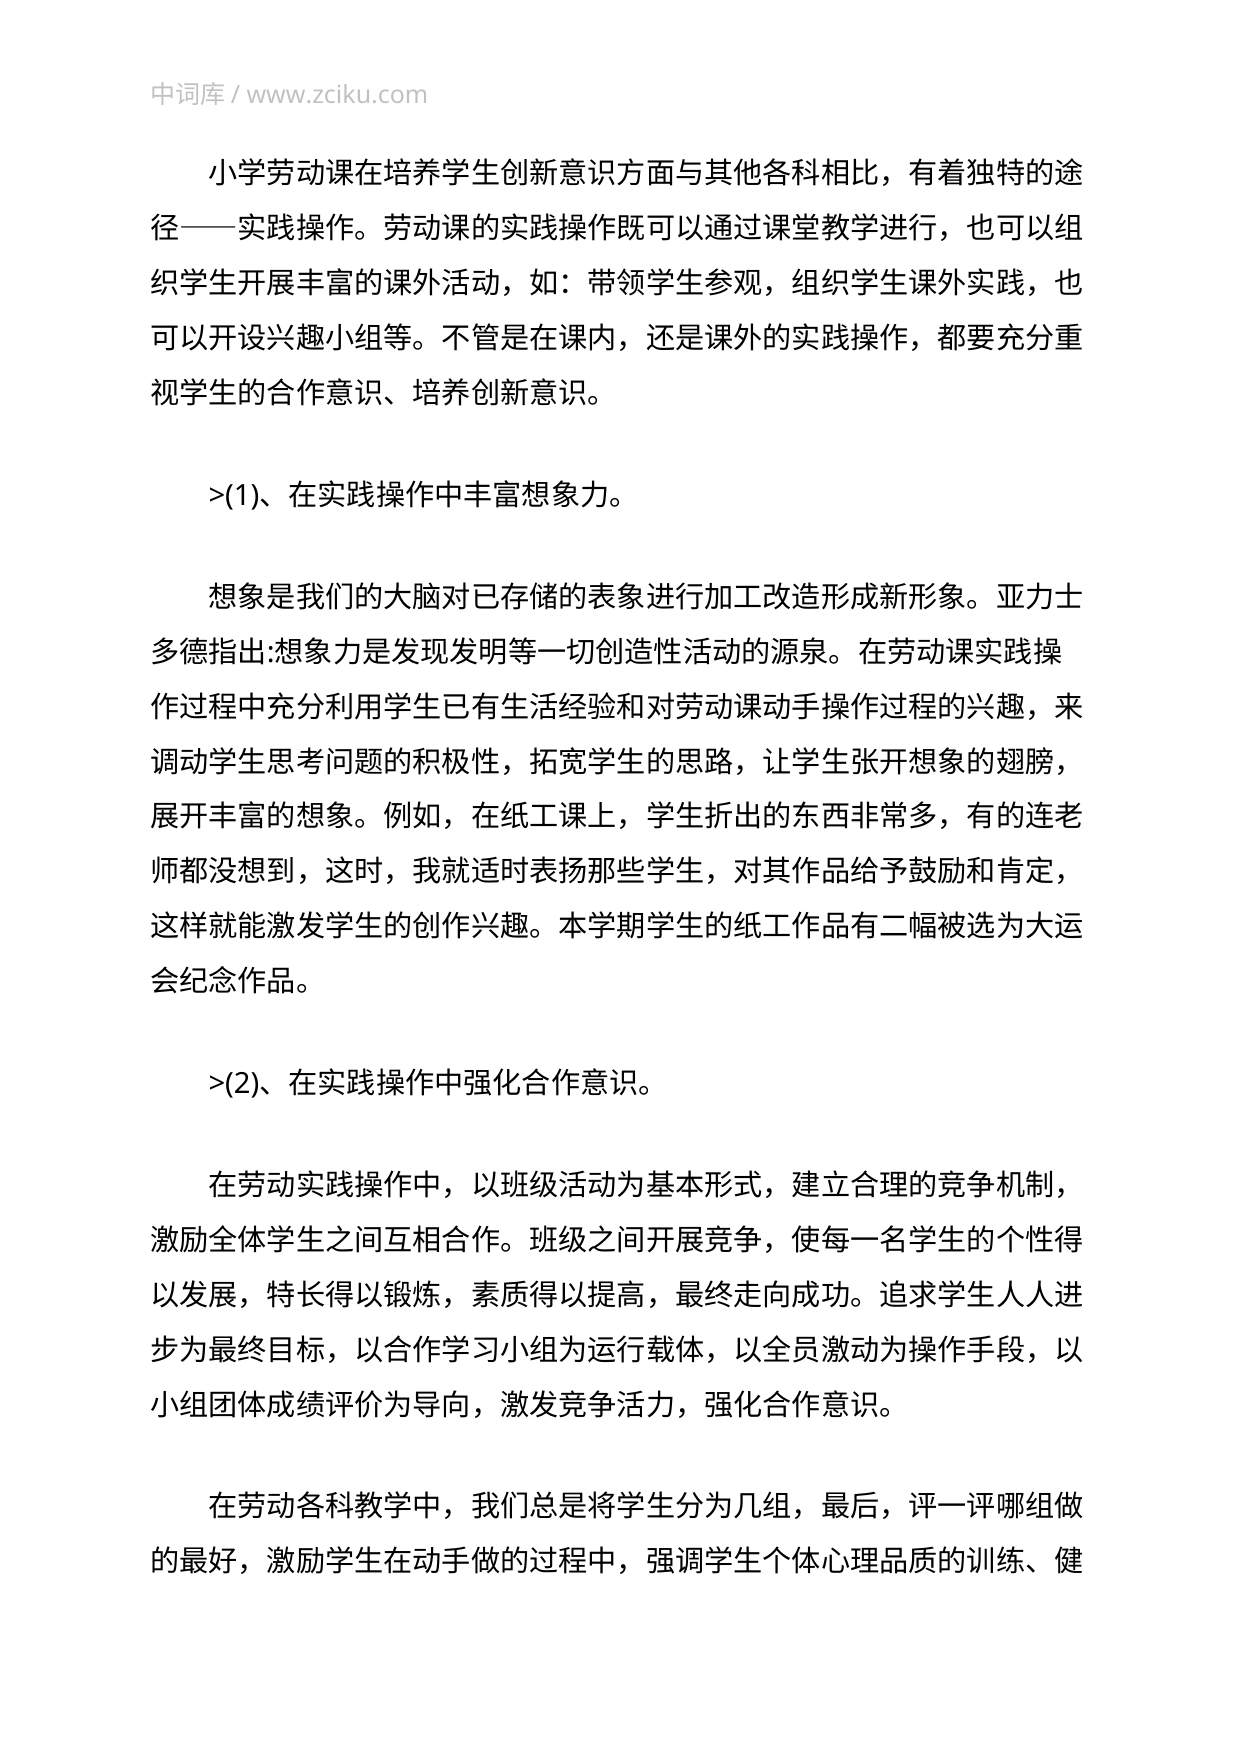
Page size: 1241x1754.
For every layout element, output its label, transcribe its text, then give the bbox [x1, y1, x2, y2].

text >(2)、在实践操作中强化合作意识。 [150, 1059, 1090, 1102]
text 想象是我们的大脑对已存储的表象进行加工改造形成新形象。亚力士多德指出:想象力是发现发明等一切创造性活动的源泉。在劳动课实践操作过程中充分利用学生已有生活经验和对劳动课动手操作过程的兴趣，来调动学生思考问题的积极性，拓宽学生的思路，让学生张开想象的翅膀，展开丰富的想象。例如，在纸工课上，学生折出的东西非常多，有的连老师都没想到，这时，我就适时表扬那些学生，对其作品给予鼓励和肯定，这样就能激发学生的创作兴趣。本学期学生的纸工作品有二幅被选为大运会纪念作品。 [150, 573, 1090, 1000]
text >(1)、在实践操作中丰富想象力。 [150, 471, 1090, 514]
text 在劳动实践操作中，以班级活动为基本形式，建立合理的竞争机制，激励全体学生之间互相合作。班级之间开展竞争，使每一名学生的个性得以发展，特长得以锻炼，素质得以提高，最终走向成功。追求学生人人进步为最终目标，以合作学习小组为运行载体，以全员激动为操作手段，以小组团体成绩评价为导向，激发竞争活力，强化合作意识。 [150, 1161, 1090, 1423]
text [150, 1483, 1090, 1580]
text 小学劳动课在培养学生创新意识方面与其他各科相比，有着独特的途径——实践操作。劳动课的实践操作既可以通过课堂教学进行，也可以组织学生开展丰富的课外活动，如：带领学生参观，组织学生课外实践，也可以开设兴趣小组等。不管是在课内，还是课外的实践操作，都要充分重视学生的合作意识、培养创新意识。 [150, 150, 1090, 412]
